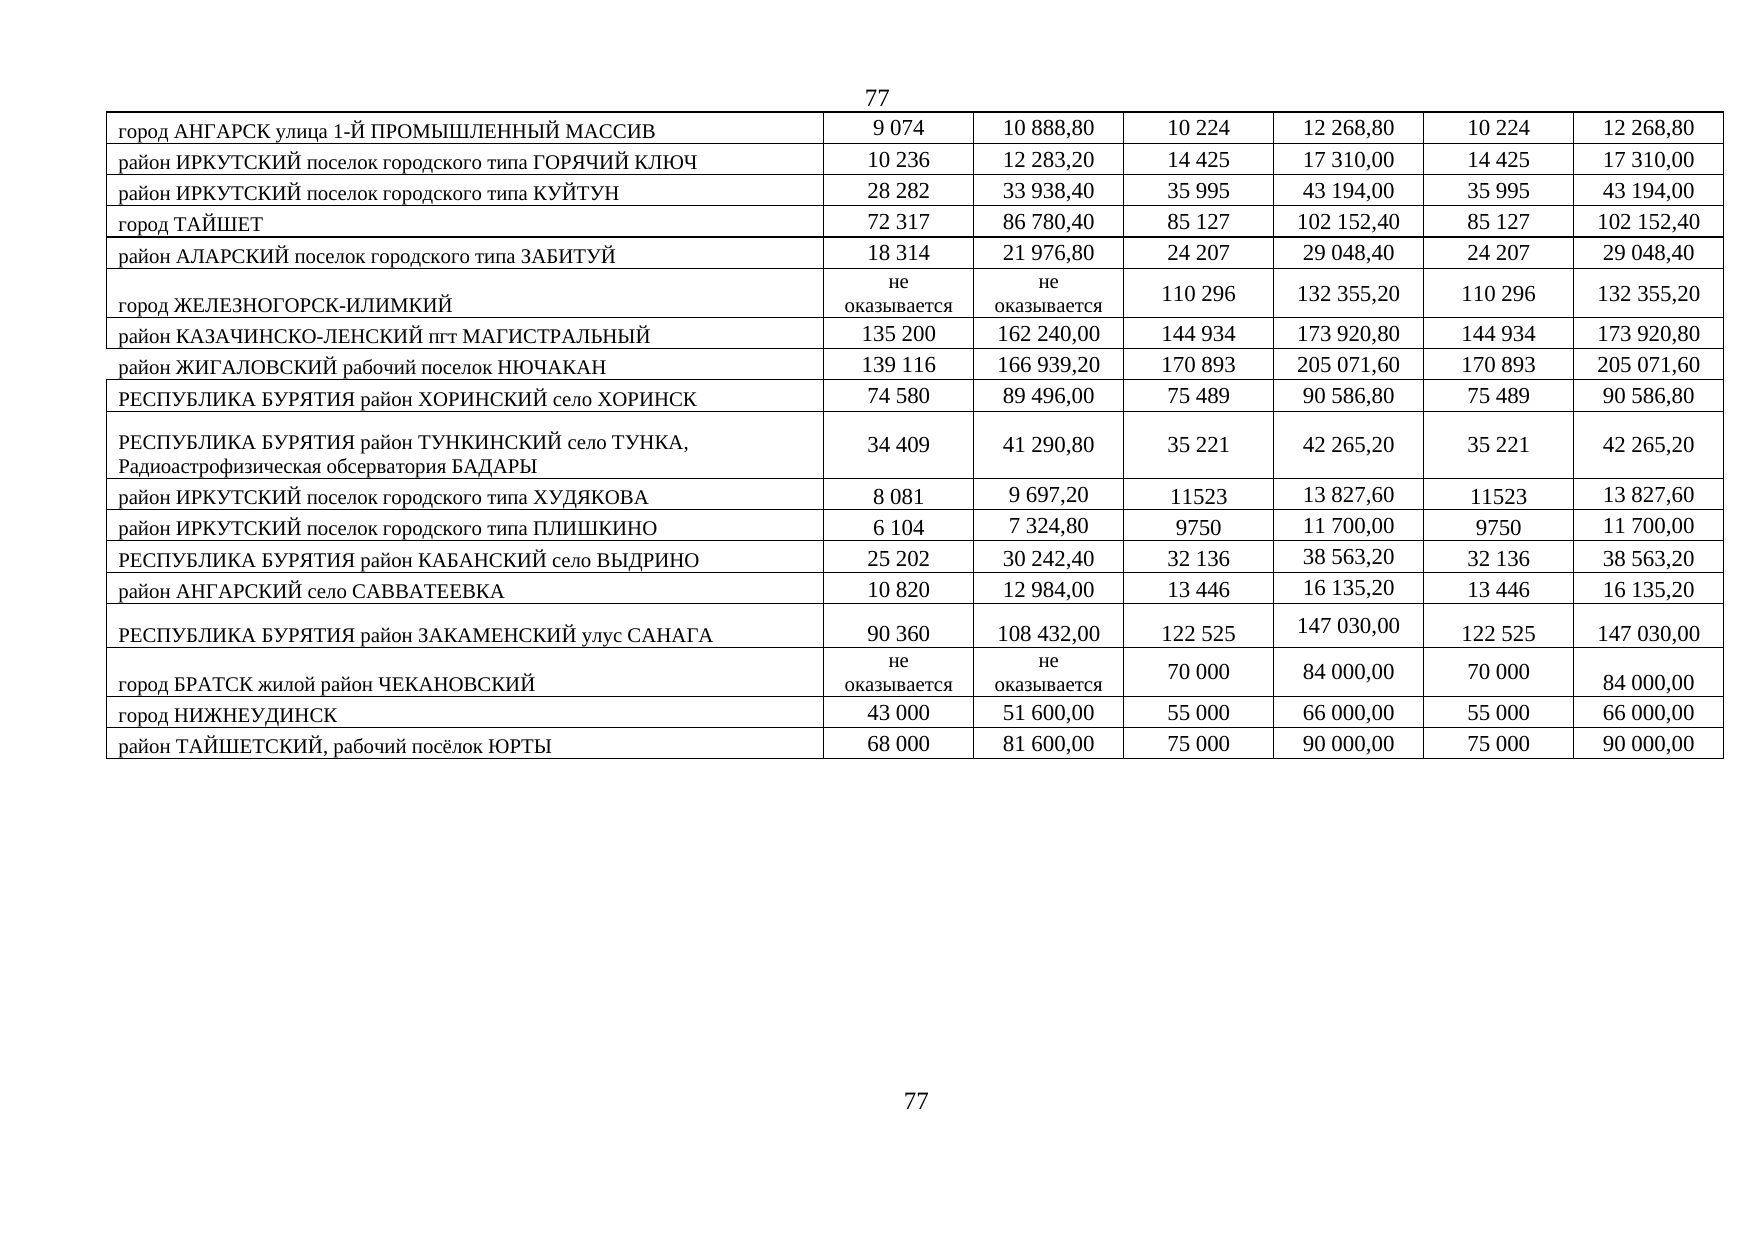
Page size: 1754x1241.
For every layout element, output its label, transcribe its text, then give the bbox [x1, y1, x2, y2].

table_cell 29 048,40 [1274, 238, 1423, 268]
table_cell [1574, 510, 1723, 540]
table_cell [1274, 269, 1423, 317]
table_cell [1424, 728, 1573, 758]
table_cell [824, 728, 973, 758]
table_cell 10 236 [824, 144, 973, 174]
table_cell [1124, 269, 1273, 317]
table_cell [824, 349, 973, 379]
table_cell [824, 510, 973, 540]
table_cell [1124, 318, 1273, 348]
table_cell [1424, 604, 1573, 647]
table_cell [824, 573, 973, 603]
table_cell 17 310,00 [1574, 144, 1723, 174]
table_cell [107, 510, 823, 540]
table_cell 18 314 [824, 238, 973, 268]
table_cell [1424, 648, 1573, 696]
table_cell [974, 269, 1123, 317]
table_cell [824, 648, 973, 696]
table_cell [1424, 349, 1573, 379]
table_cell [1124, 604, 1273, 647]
table_cell район ИРКУТСКИЙ поселок городского типа КУЙТУН [107, 175, 823, 205]
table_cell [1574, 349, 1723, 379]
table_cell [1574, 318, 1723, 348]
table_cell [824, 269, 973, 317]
table_cell 102 152,40 [1574, 206, 1723, 236]
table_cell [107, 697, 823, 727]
table_cell город АНГАРСК улица 1-Й ПРОМЫШЛЕННЫЙ МАССИВ [107, 113, 823, 143]
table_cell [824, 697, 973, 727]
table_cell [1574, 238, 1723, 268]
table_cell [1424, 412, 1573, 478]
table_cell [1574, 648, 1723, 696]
table_cell 102 152,40 [1274, 206, 1423, 236]
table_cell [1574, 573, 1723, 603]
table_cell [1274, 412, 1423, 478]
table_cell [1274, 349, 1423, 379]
table_cell район АЛАРСКИЙ поселок городского типа ЗАБИТУЙ [107, 238, 823, 268]
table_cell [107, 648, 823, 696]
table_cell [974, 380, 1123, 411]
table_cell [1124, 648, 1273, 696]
table_cell 10 224 [1124, 113, 1273, 143]
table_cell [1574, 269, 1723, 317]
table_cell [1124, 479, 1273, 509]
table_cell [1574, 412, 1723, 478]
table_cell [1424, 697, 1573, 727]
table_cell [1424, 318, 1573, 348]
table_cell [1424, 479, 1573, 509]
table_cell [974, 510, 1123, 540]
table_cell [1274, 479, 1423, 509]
table_cell 72 317 [824, 206, 973, 236]
table_cell 14 425 [1124, 144, 1273, 174]
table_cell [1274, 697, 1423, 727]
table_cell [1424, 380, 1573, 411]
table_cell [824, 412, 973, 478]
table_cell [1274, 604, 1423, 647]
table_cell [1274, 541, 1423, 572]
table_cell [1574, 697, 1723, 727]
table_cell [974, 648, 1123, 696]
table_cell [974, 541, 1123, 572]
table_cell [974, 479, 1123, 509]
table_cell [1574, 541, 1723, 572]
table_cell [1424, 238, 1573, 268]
table_cell 17 310,00 [1274, 144, 1423, 174]
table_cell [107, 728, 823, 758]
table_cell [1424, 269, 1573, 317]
table_cell 12 268,80 [1274, 113, 1423, 143]
table_cell город ТАЙШЕТ [107, 206, 823, 236]
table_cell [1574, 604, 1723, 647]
table_cell 85 127 [1424, 206, 1573, 236]
table_cell 86 780,40 [974, 206, 1123, 236]
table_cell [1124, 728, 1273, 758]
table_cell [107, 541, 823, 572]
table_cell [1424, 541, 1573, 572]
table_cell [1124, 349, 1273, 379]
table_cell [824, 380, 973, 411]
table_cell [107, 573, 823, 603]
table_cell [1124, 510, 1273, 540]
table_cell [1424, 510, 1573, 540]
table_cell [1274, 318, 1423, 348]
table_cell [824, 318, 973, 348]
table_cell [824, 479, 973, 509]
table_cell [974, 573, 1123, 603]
table_cell 33 938,40 [974, 175, 1123, 205]
table_cell 28 282 [824, 175, 973, 205]
table_cell 12 268,80 [1574, 113, 1723, 143]
table_cell 35 995 [1124, 175, 1273, 205]
table_cell 35 995 [1424, 175, 1573, 205]
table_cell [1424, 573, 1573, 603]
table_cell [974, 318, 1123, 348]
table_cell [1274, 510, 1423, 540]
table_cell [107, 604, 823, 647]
table_cell 43 194,00 [1274, 175, 1423, 205]
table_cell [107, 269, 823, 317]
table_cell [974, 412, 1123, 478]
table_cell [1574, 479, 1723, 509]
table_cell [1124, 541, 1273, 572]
table_cell район ИРКУТСКИЙ поселок городского типа ГОРЯЧИЙ КЛЮЧ [107, 144, 823, 174]
table_cell 10 888,80 [974, 113, 1123, 143]
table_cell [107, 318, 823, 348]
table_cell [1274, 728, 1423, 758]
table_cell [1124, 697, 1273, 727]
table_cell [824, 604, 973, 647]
table_cell 85 127 [1124, 206, 1273, 236]
table_cell 43 194,00 [1574, 175, 1723, 205]
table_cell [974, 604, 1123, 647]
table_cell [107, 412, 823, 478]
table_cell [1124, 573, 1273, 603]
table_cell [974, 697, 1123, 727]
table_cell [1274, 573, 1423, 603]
table_cell 10 224 [1424, 113, 1573, 143]
table_cell 9 074 [824, 113, 973, 143]
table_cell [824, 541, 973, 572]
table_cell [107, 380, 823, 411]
table_cell 12 283,20 [974, 144, 1123, 174]
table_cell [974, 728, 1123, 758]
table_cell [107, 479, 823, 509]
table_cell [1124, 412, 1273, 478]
table_cell 24 207 [1124, 238, 1273, 268]
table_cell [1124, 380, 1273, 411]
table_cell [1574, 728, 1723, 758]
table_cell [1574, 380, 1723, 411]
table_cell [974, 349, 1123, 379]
table_cell 14 425 [1424, 144, 1573, 174]
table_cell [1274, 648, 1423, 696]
table_cell 21 976,80 [974, 238, 1123, 268]
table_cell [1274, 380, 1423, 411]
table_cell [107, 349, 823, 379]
